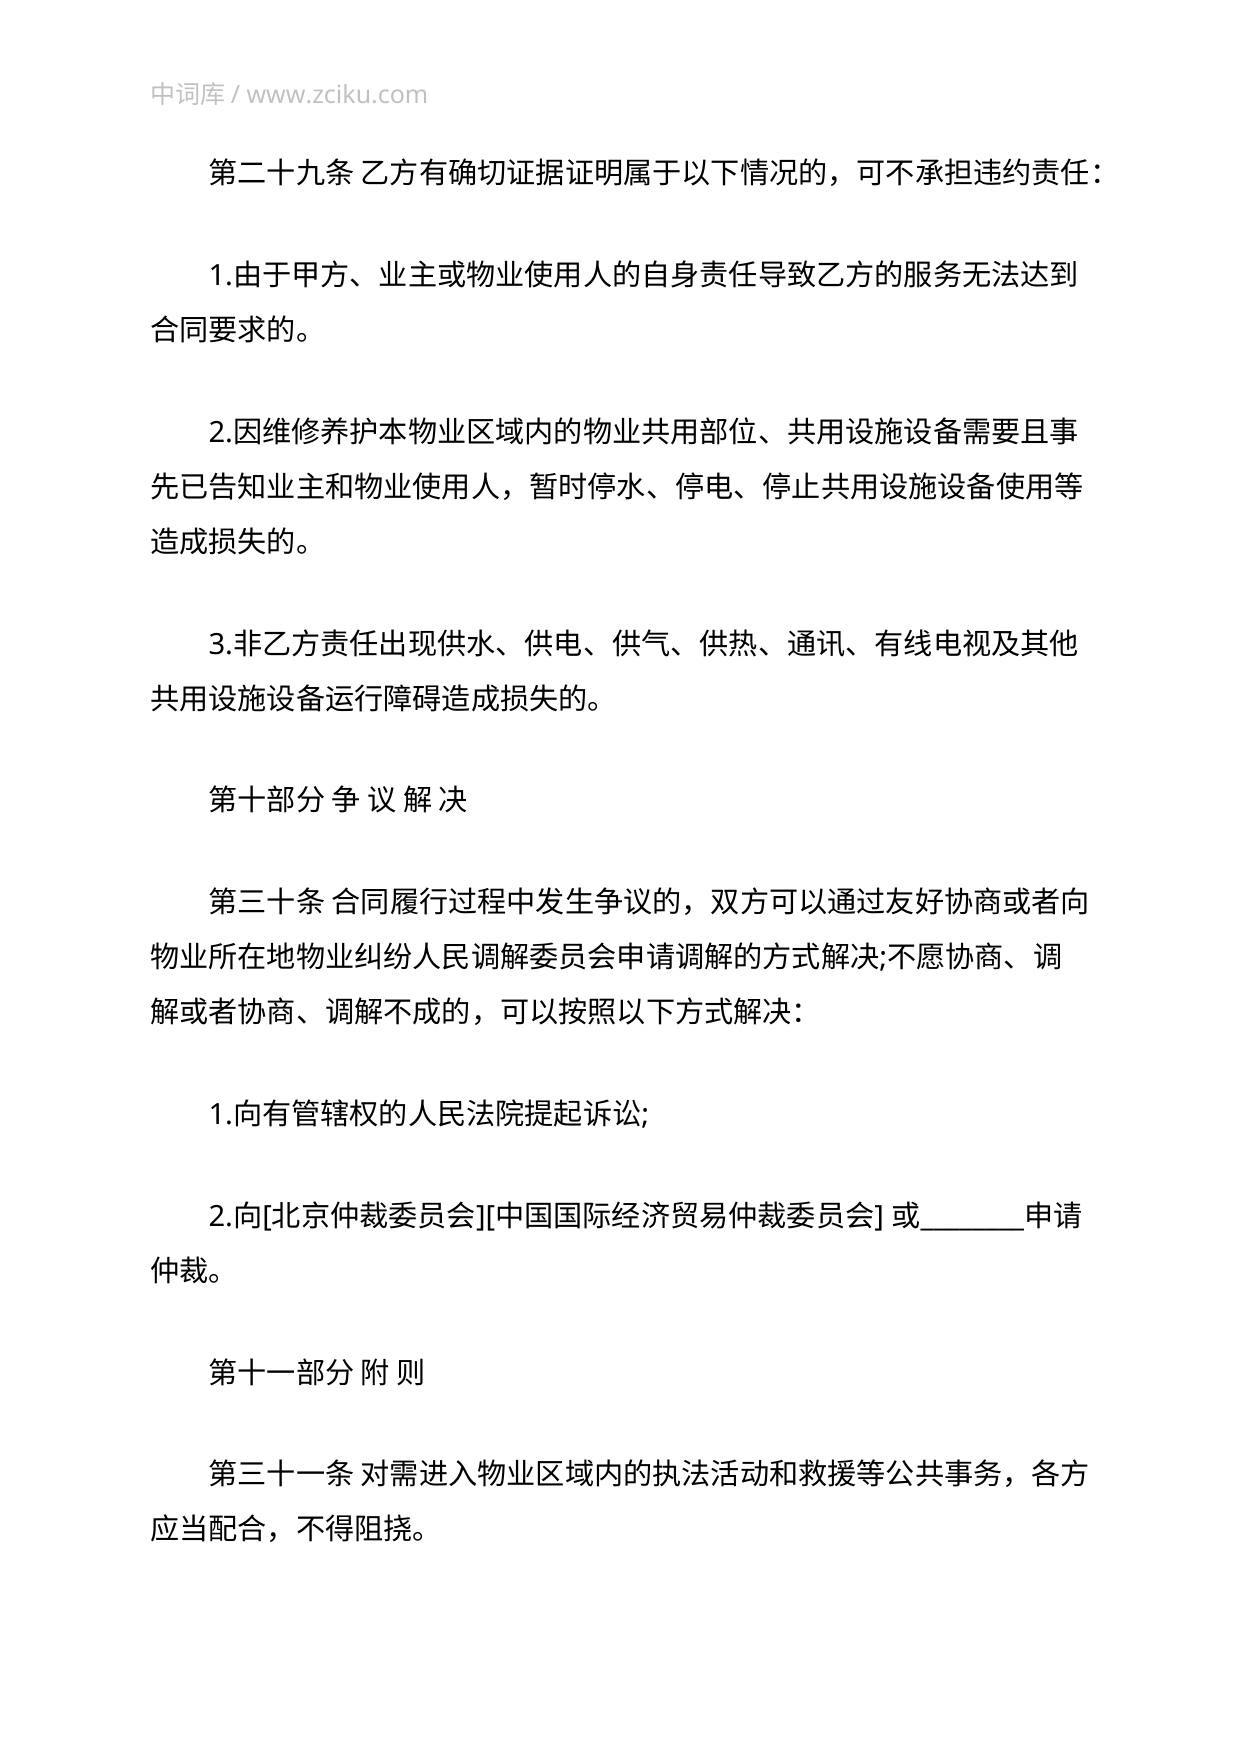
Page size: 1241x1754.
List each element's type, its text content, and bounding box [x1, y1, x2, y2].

text 1.由于甲方、业主或物业使用人的自身责任导致乙方的服务无法达到合同要求的。 [150, 252, 1090, 349]
text 第十一部分 附 则 [150, 1349, 1090, 1391]
text 第十部分 争 议 解 决 [150, 777, 1090, 819]
text 第二十九条 乙方有确切证据证明属于以下情况的，可不承担违约责任： [150, 150, 1090, 192]
text 3.非乙方责任出现供水、供电、供气、供热、通讯、有线电视及其他共用设施设备运行障碍造成损失的。 [150, 620, 1090, 717]
text 1.向有管辖权的人民法院提起诉讼; [150, 1090, 1090, 1133]
text 2.因维修养护本物业区域内的物业共用部位、共用设施设备需要且事先已告知业主和物业使用人，暂时停水、停电、停止共用设施设备使用等造成损失的。 [150, 408, 1090, 561]
text 2.向[北京仲裁委员会][中国国际经济贸易仲裁委员会] 或________申请仲裁。 [150, 1192, 1090, 1290]
text 第三十一条 对需进入物业区域内的执法活动和救援等公共事务，各方应当配合，不得阻挠。 [150, 1451, 1090, 1548]
text 第三十条 合同履行过程中发生争议的，双方可以通过友好协商或者向物业所在地物业纠纷人民调解委员会申请调解的方式解决;不愿协商、调解或者协商、调解不成的，可以按照以下方式解决： [150, 879, 1090, 1031]
